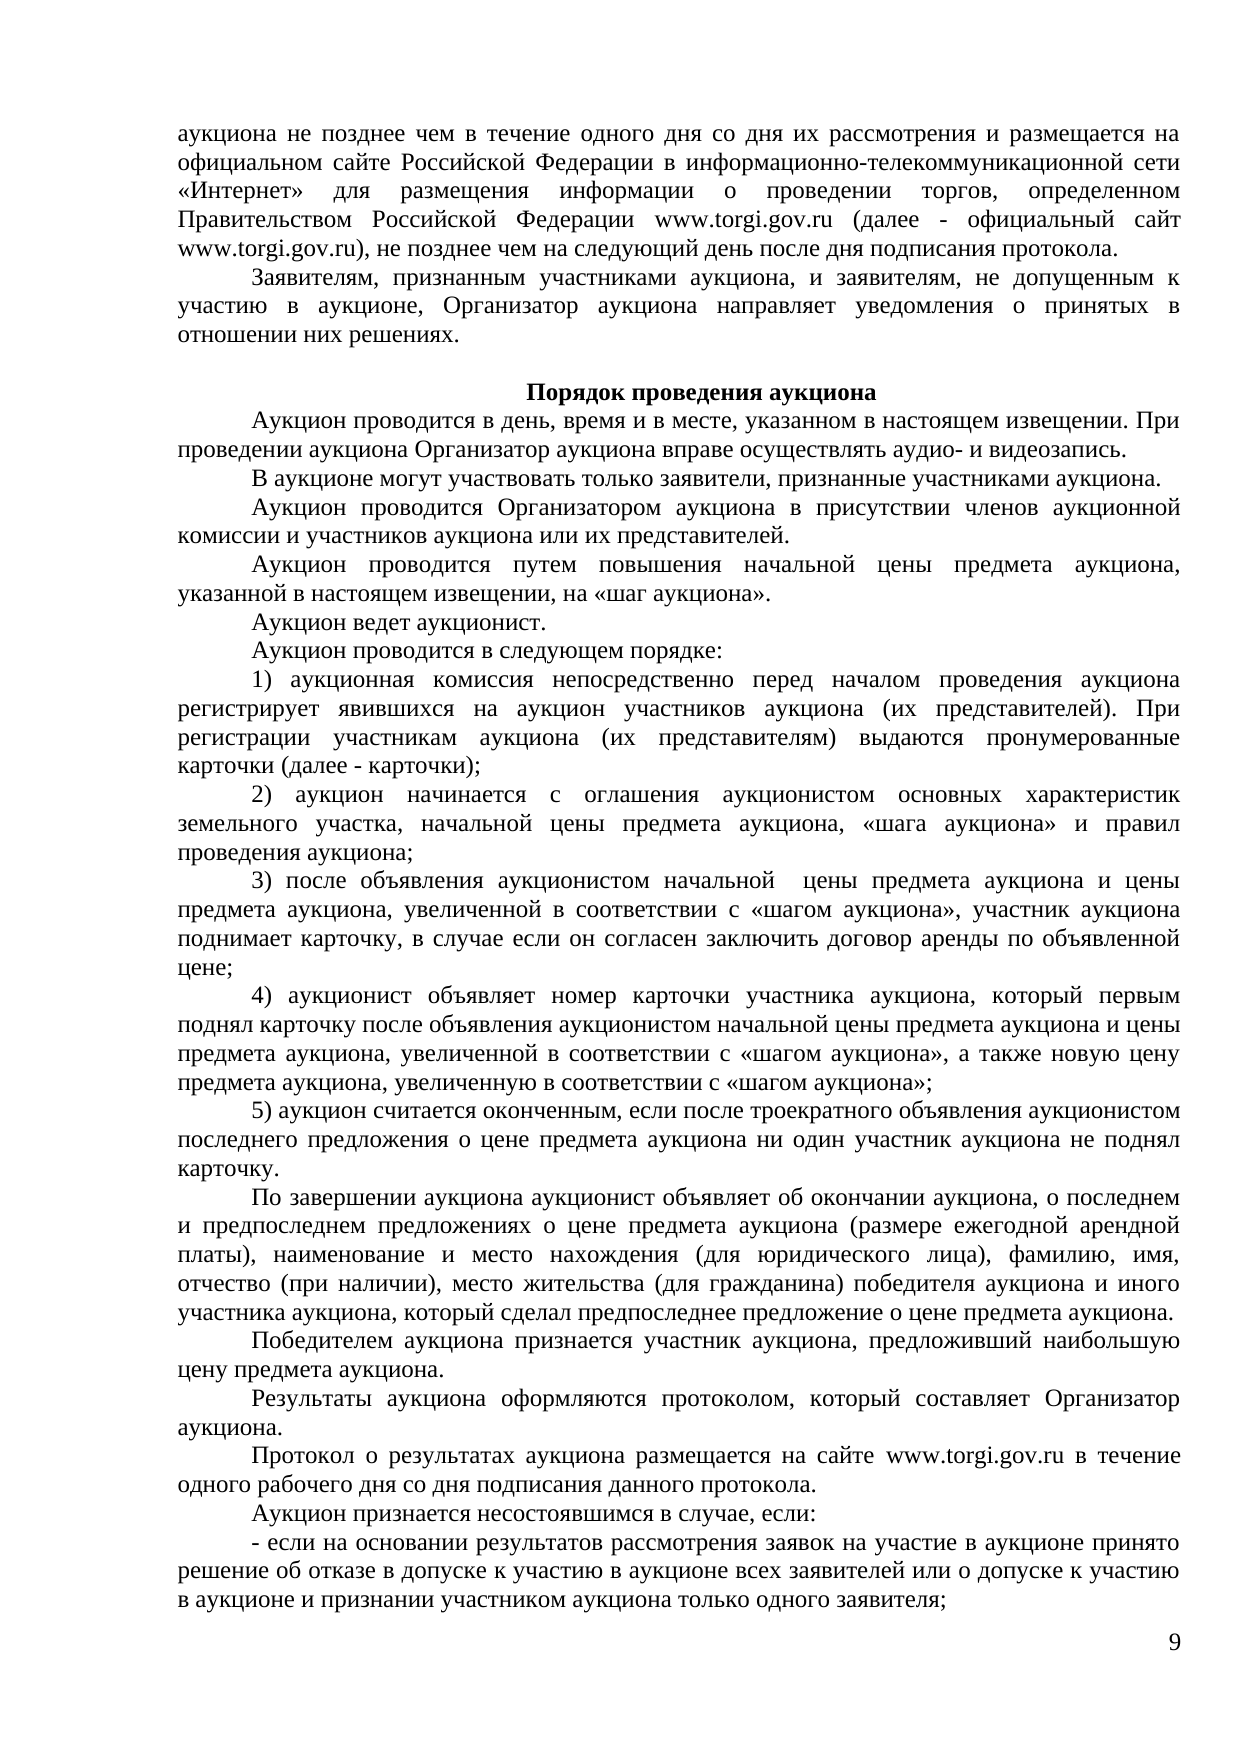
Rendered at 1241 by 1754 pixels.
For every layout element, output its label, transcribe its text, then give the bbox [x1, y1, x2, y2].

text Аукцион ведет аукционист. [177, 607, 1181, 636]
text Протокол о результатах аукциона размещается на сайте www.torgi.gov.ru в течение одного рабочего дня со дня подписания данного протокола. [177, 1441, 1181, 1498]
text 5) аукцион считается оконченным, если после троекратного объявления аукционистом последнего предложения о цене предмета аукциона ни один участник аукциона не поднял карточку. [177, 1096, 1181, 1182]
text Заявителям, признанным участниками аукциона, и заявителям, не допущенным к участию в аукционе, Организатор аукциона направляет уведомления о принятых в отношении них решениях. [177, 262, 1181, 348]
text Порядок проведения аукциона [177, 377, 1181, 406]
text По завершении аукциона аукционист объявляет об окончании аукциона, о последнем и предпоследнем предложениях о цене предмета аукциона (размере ежегодной арендной платы), наименование и место нахождения (для юридического лица), фамилию, имя, отчество (при наличии), место жительства (для гражданина) победителя аукциона и иного участника аукциона, который сделал предпоследнее предложение о цене предмета аукциона. [177, 1182, 1181, 1326]
text Аукцион проводится в день, время и в месте, указанном в настоящем извещении. При проведении аукциона Организатор аукциона вправе осуществлять аудио- и видеозапись. [177, 406, 1181, 463]
text 4) аукционист объявляет номер карточки участника аукциона, который первым поднял карточку после объявления аукционистом начальной цены предмета аукциона и цены предмета аукциона, увеличенной в соответствии с «шагом аукциона», а также новую цену предмета аукциона, увеличенную в соответствии с «шагом аукциона»; [177, 981, 1181, 1096]
text 3) после объявления аукционистом начальной цены предмета аукциона и цены предмета аукциона, увеличенной в соответствии с «шагом аукциона», участник аукциона поднимает карточку, в случае если он согласен заключить договор аренды по объявленной цене; [177, 866, 1181, 981]
text Аукцион проводится Организатором аукциона в присутствии членов аукционной комиссии и участников аукциона или их представителей. [177, 492, 1181, 549]
text Аукцион проводится путем повышения начальной цены предмета аукциона, указанной в настоящем извещении, на «шаг аукциона». [177, 549, 1181, 607]
text 1) аукционная комиссия непосредственно перед началом проведения аукциона регистрирует явившихся на аукцион участников аукциона (их представителей). При регистрации участникам аукциона (их представителям) выдаются пронумерованные карточки (далее - карточки); [177, 664, 1181, 779]
text 2) аукцион начинается с оглашения аукционистом основных характеристик земельного участка, начальной цены предмета аукциона, «шага аукциона» и правил проведения аукциона; [177, 779, 1181, 866]
text Аукцион проводится в следующем порядке: [177, 636, 1181, 664]
text - если на основании результатов рассмотрения заявок на участие в аукционе принято решение об отказе в допуске к участию в аукционе всех заявителей или о допуске к участию в аукционе и признании участником аукциона только одного заявителя; [177, 1527, 1181, 1613]
text Результаты аукциона оформляются протоколом, который составляет Организатор аукциона. [177, 1383, 1181, 1441]
text В аукционе могут участвовать только заявители, признанные участниками аукциона. [177, 463, 1181, 492]
text Аукцион признается несостоявшимся в случае, если: [177, 1498, 1181, 1527]
text Победителем аукциона признается участник аукциона, предложивший наибольшую цену предмета аукциона. [177, 1326, 1181, 1383]
